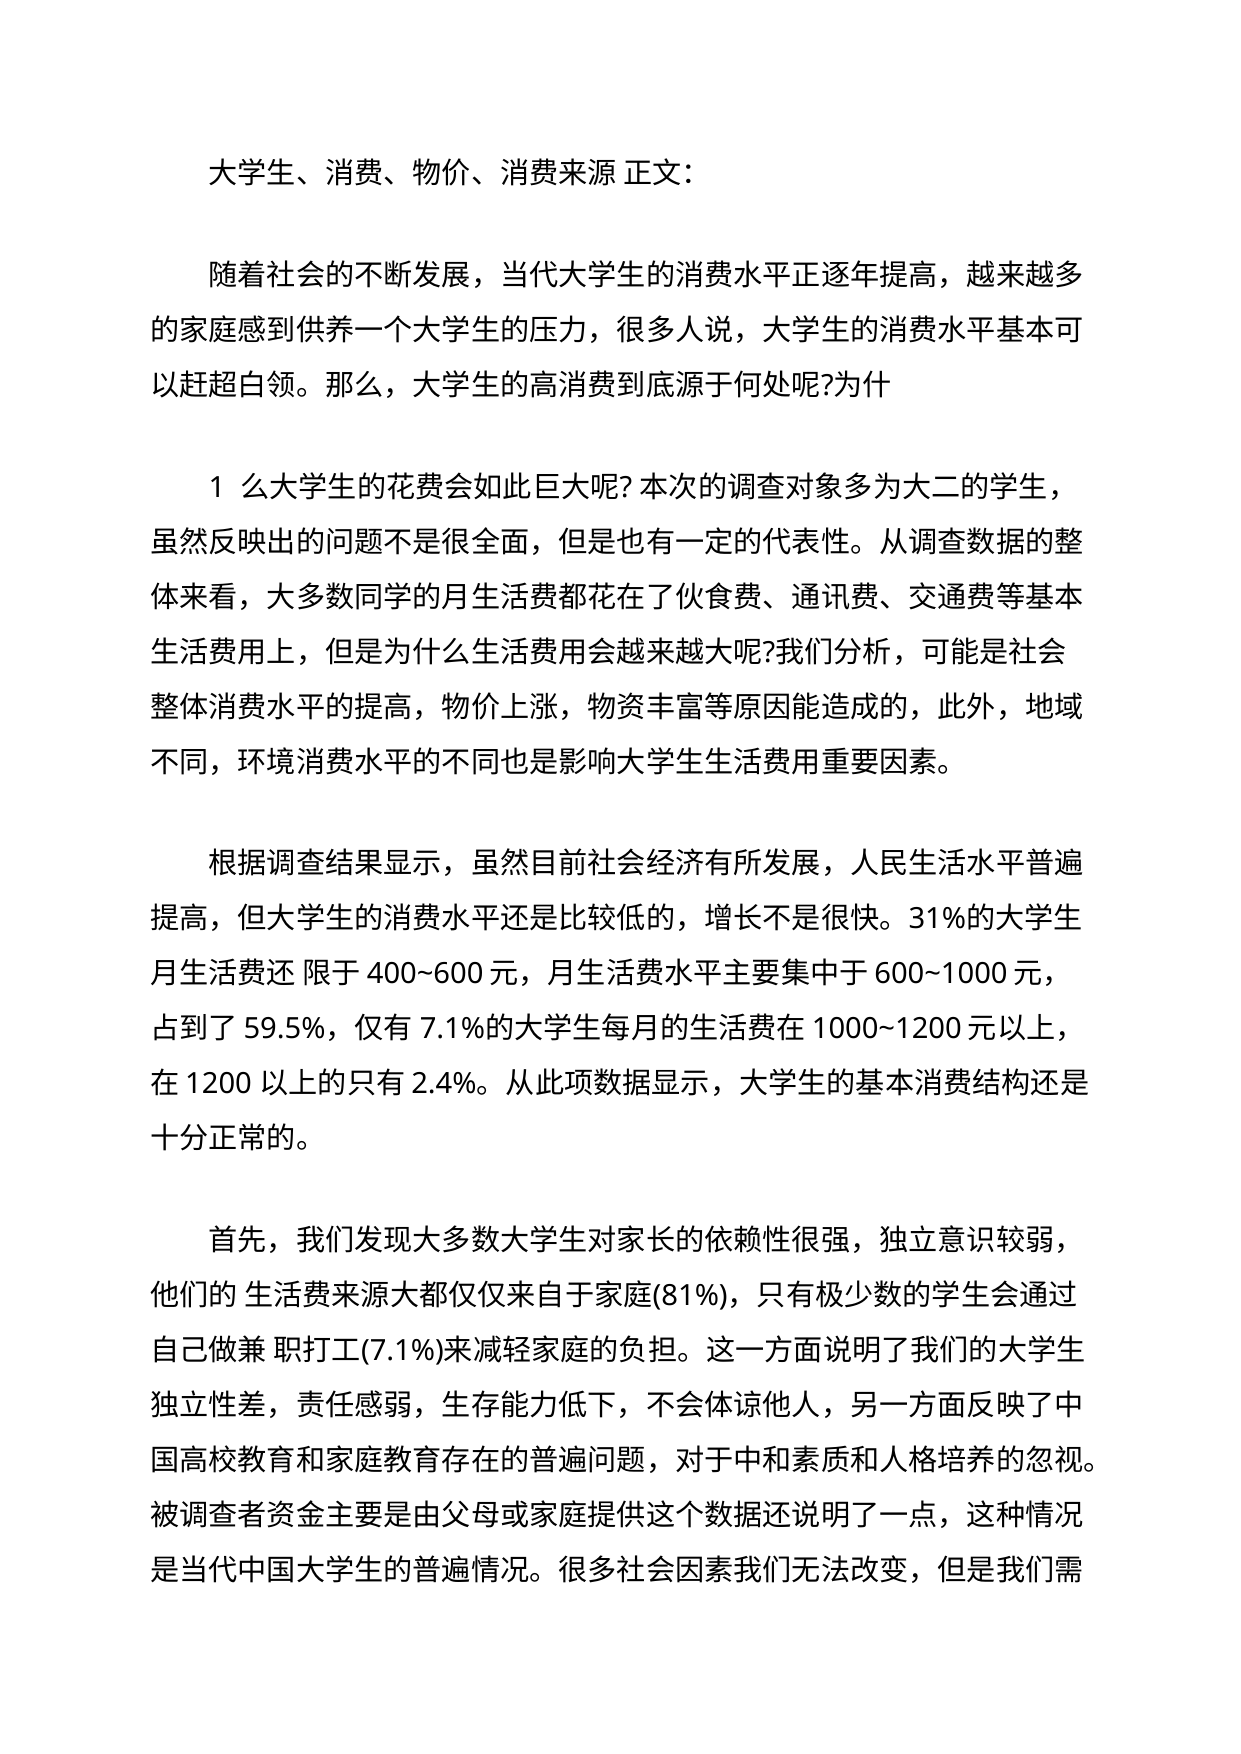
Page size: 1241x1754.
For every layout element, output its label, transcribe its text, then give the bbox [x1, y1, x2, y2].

text 随着社会的不断发展，当代大学生的消费水平正逐年提高，越来越多的家庭感到供养一个大学生的压力，很多人说，大学生的消费水平基本可以赶超白领。那么，大学生的高消费到底源于何处呢?为什 [150, 252, 1090, 404]
text 根据调查结果显示，虽然目前社会经济有所发展，人民生活水平普遍提高，但大学生的消费水平还是比较低的，增长不是很快。31%的大学生月生活费还 限于400~600元，月生活费水平主要集中于600~1000元，占到了59.5%，仅有 7.1%的大学生每月的生活费在1000~1200元以上，在1200 以上的只有2.4%。从此项数据显示，大学生的基本消费结构还是十分正常的。 [150, 840, 1090, 1157]
text 大学生、消费、物价、消费来源 正文： [150, 150, 1090, 192]
text 1 么大学生的花费会如此巨大呢? 本次的调查对象多为大二的学生，虽然反映出的问题不是很全面，但是也有一定的代表性。从调查数据的整体来看，大多数同学的月生活费都花在了伙食费、通讯费、交通费等基本生活费用上，但是为什么生活费用会越来越大呢?我们分析，可能是社会整体消费水平的提高，物价上涨，物资丰富等原因能造成的，此外，地域不同，环境消费水平的不同也是影响大学生生活费用重要因素。 [150, 463, 1090, 781]
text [150, 1217, 1090, 1588]
